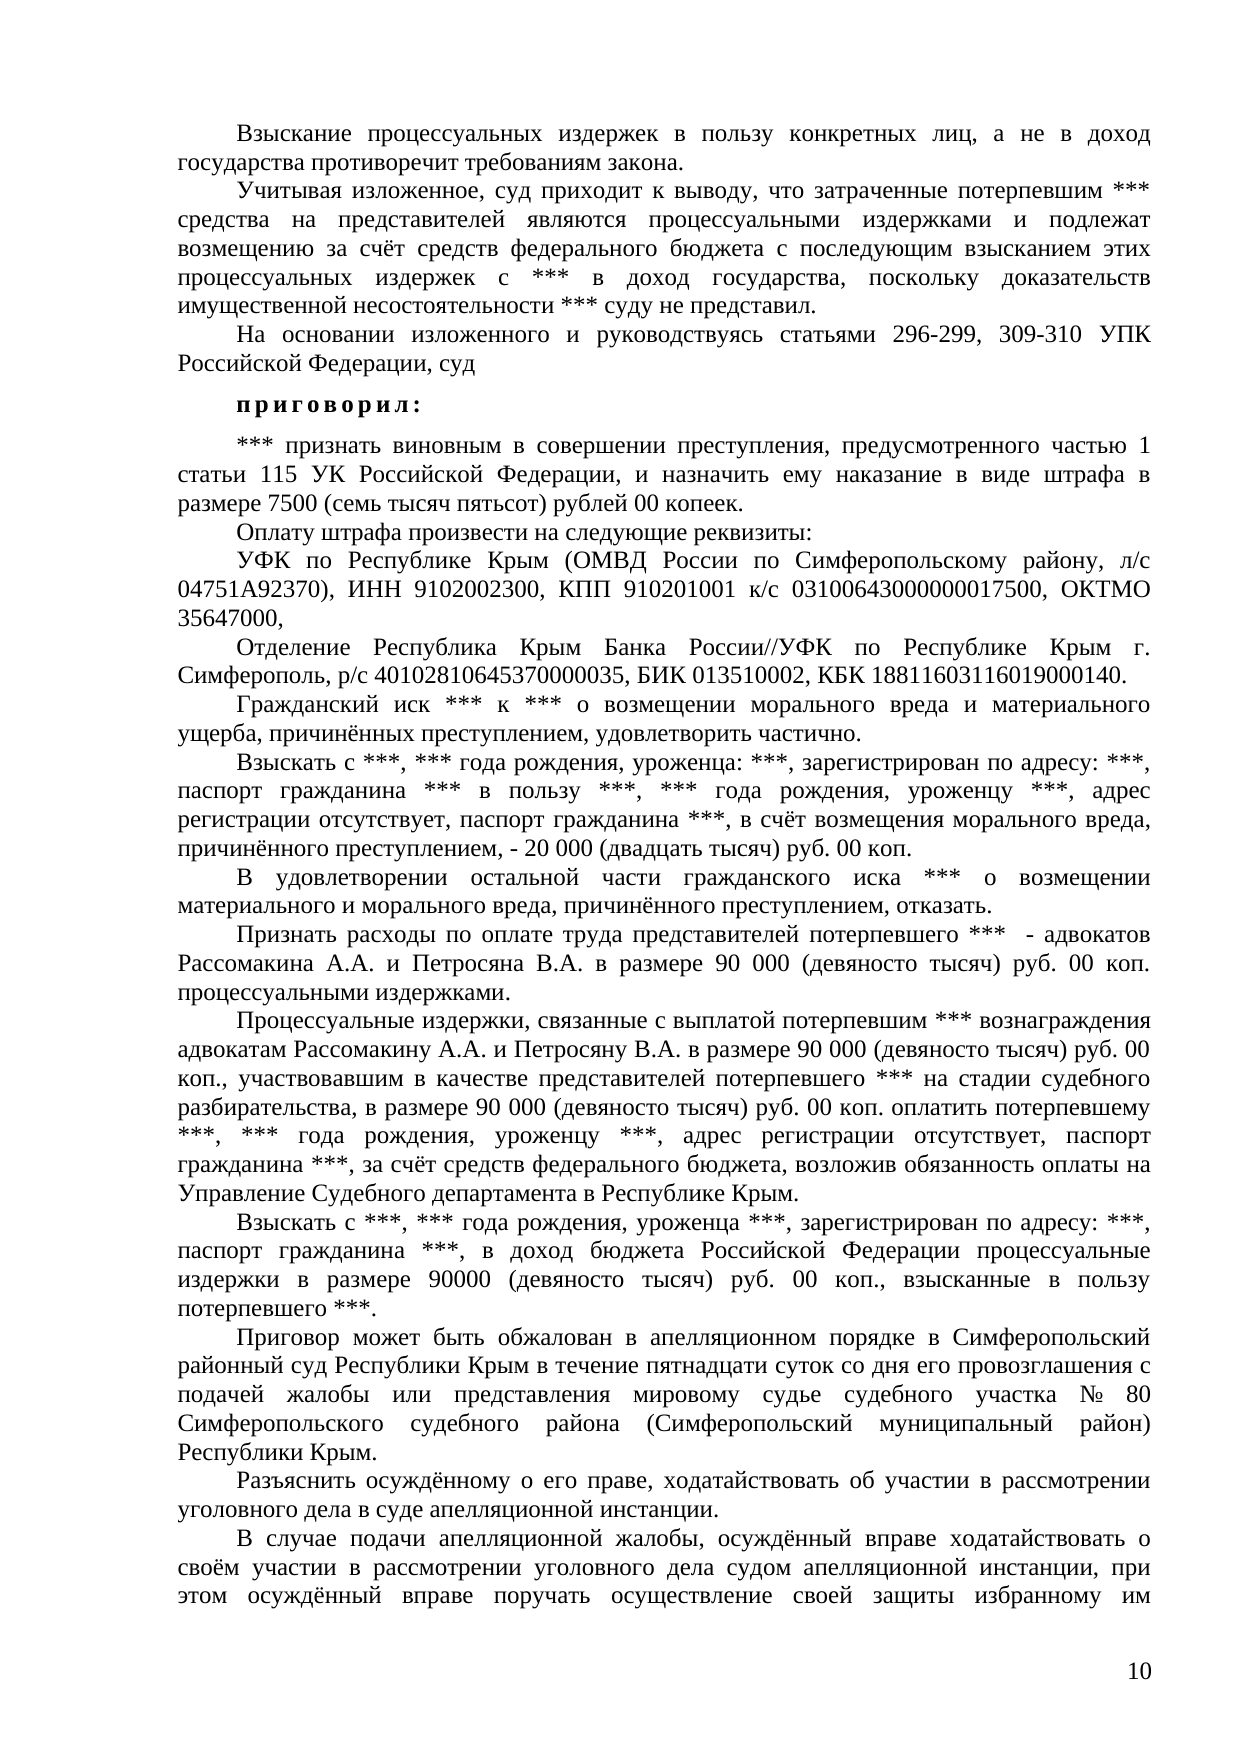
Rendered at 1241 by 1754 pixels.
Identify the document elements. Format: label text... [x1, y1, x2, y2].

text В удовлетворении остальной части гражданского иска *** о возмещении материального и морального вреда, причинённого преступлением, отказать. [177, 862, 1152, 919]
text Приговор может быть обжалован в апелляционном порядке в Симферопольский районный суд Республики Крым в течение пятнадцати суток со дня его провозглашения с подачей жалобы или представления мировому судье судебного участка № 80 Симферопольского судебного района (Симферопольский муниципальный район) Республики Крым. [177, 1322, 1152, 1466]
text Процессуальные издержки, связанные с выплатой потерпевшим *** вознаграждения адвокатам Рассомакину А.А. и Петросяну В.А. в размере 90 000 (девяносто тысяч) руб. 00 коп., участвовавшим в качестве представителей потерпевшего *** на стадии судебного разбирательства, в размере 90 000 (девяносто тысяч) руб. 00 коп. оплатить потерпевшему ***, *** года рождения, уроженцу ***, адрес регистрации отсутствует, паспорт гражданина ***, за счёт средств федерального бюджета, возложив обязанность оплаты на Управление Судебного департамента в Республике Крым. [177, 1006, 1152, 1207]
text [177, 1523, 1152, 1609]
text Отделение Республика Крым Банка России//УФК по Республике Крым г. Симферополь, р/с 40102810645370000035, БИК 013510002, КБК 18811603116019000140. [177, 632, 1152, 689]
text Оплату штрафа произвести на следующие реквизиты: [177, 517, 1152, 546]
text Разъяснить осуждённому о его праве, ходатайствовать об участии в рассмотрении уголовного дела в суде апелляционной инстанции. [177, 1466, 1152, 1523]
text Взыскать с ***, *** года рождения, уроженца: ***, зарегистрирован по адресу: ***, паспорт гражданина *** в пользу ***, *** года рождения, уроженцу ***, адрес регистрации отсутствует, паспорт гражданина ***, в счёт возмещения морального вреда, причинённого преступлением, - 20 000 (двадцать тысяч) руб. 00 коп. [177, 747, 1152, 862]
text Взыскание процессуальных издержек в пользу конкретных лиц, а не в доход государства противоречит требованиям закона. [177, 118, 1152, 176]
text На основании изложенного и руководствуясь статьями 296-299, 309-310 УПК Российской Федерации, суд [177, 319, 1152, 377]
text Взыскать с ***, *** года рождения, уроженца ***, зарегистрирован по адресу: ***, паспорт гражданина ***, в доход бюджета Российской Федерации процессуальные издержки в размере 90000 (девяносто тысяч) руб. 00 коп., взысканные в пользу потерпевшего ***. [177, 1207, 1152, 1322]
text *** признать виновным в совершении преступления, предусмотренного частью 1 статьи 115 УК Российской Федерации, и назначить ему наказание в виде штрафа в размере 7500 (семь тысяч пятьсот) рублей 00 копеек. [177, 431, 1152, 517]
text Признать расходы по оплате труда представителей потерпевшего *** - адвокатов Рассомакина А.А. и Петросяна В.А. в размере 90 000 (девяносто тысяч) руб. 00 коп. процессуальными издержками. [177, 919, 1152, 1006]
subtitle приговорил: [177, 389, 1152, 418]
text Учитывая изложенное, суд приходит к выводу, что затраченные потерпевшим *** средства на представителей являются процессуальными издержками и подлежат возмещению за счёт средств федерального бюджета с последующим взысканием этих процессуальных издержек с *** в доход государства, поскольку доказательств имущественной несостоятельности *** суду не представил. [177, 176, 1152, 319]
text УФК по Республике Крым (ОМВД России по Симферопольскому району, л/с 04751А92370), ИНН 9102002300, КПП 910201001 к/с 03100643000000017500, ОКТМО 35647000, [177, 546, 1152, 632]
text Гражданский иск *** к *** о возмещении морального вреда и материального ущерба, причинённых преступлением, удовлетворить частично. [177, 689, 1152, 747]
